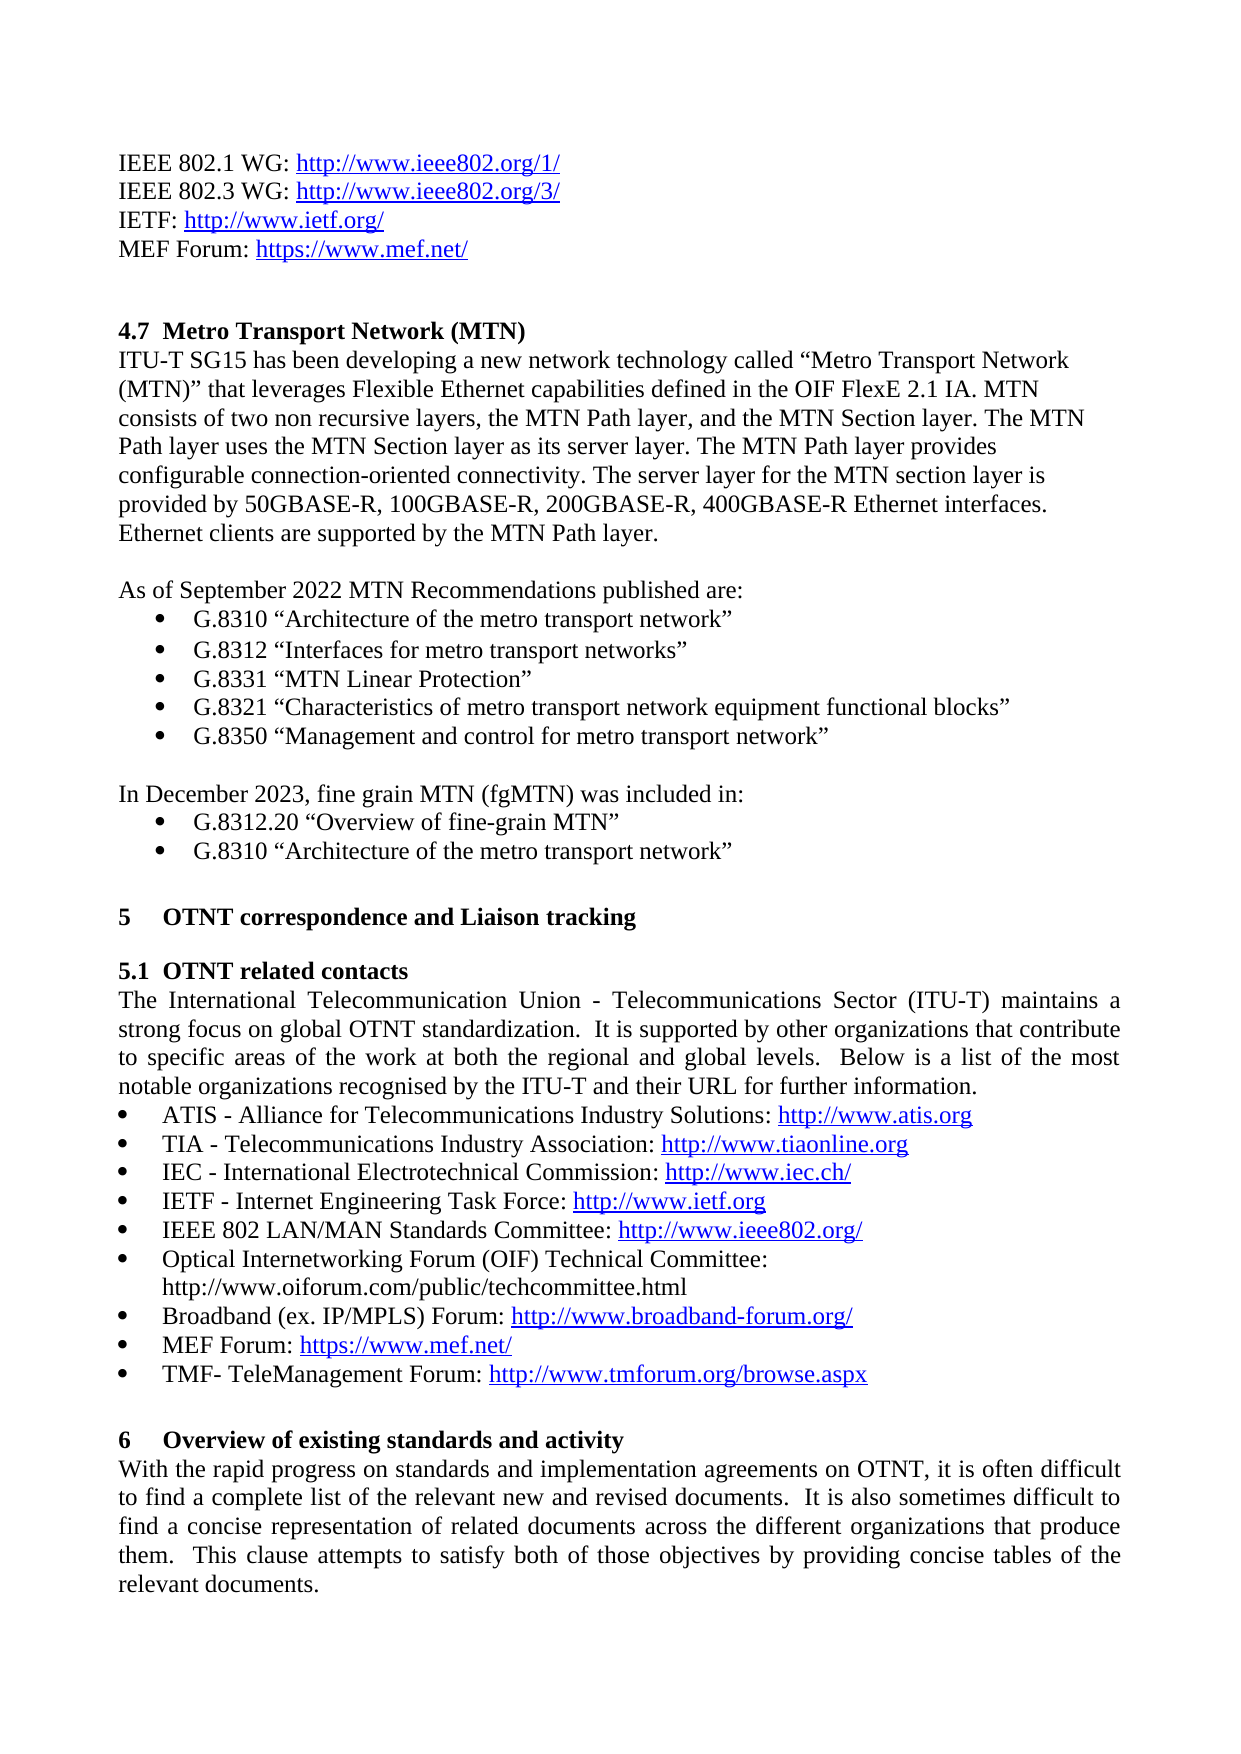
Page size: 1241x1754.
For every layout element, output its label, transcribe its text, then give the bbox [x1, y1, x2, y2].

subtitle OTNT correspondence and Liaison tracking [118, 902, 1122, 931]
text MEF Forum: https://www.mef.net/ [118, 234, 1122, 263]
text With the rapid progress on standards and implementation agreements on OTNT, it is often difficult to find a complete list of the relevant new and revised documents. It is also sometimes difficult to find a concise representation of related documents across the different organizations that produce them. This clause attempts to satisfy both of those objectives by providing concise tables of the relevant documents. [118, 1454, 1122, 1597]
list G.8350 “Management and control for metro transport network” [156, 721, 1122, 750]
text As of September 2022 MTN Recommendations published are: [118, 575, 1122, 604]
text ITU-T SG15 has been developing a new network technology called “Metro Transport Network (MTN)” that leverages Flexible Ethernet capabilities defined in the OIF FlexE 2.1 IA. MTN consists of two non recursive layers, the MTN Path layer, and the MTN Section layer. The MTN Path layer uses the MTN Section layer as its server layer. The MTN Path layer provides configurable connection-oriented connectivity. The server layer for the MTN section layer is provided by 50GBASE-R, 100GBASE-R, 200GBASE-R, 400GBASE-R Ethernet interfaces. Ethernet clients are supported by the MTN Path layer. [118, 345, 1122, 546]
subtitle Metro Transport Network (MTN) [118, 316, 1122, 345]
text In December 2023, fine grain MTN (fgMTN) was included in: [118, 779, 1122, 807]
list G.8312 “Interfaces for metro transport networks” [156, 635, 1122, 664]
subtitle OTNT related contacts [118, 956, 1122, 985]
list G.8310 “Architecture of the metro transport network” [156, 604, 1122, 633]
text The International Telecommunication Union - Telecommunications Sector (ITU-T) maintains a strong focus on global OTNT standardization. It is supported by other organizations that contribute to specific areas of the work at both the regional and global levels. Below is a list of the most notable organizations recognised by the ITU-T and their URL for further information. [118, 985, 1122, 1100]
list TIA - Telecommunications Industry Association: http://www.tiaonline.org [118, 1129, 1122, 1157]
list G.8331 “MTN Linear Protection” [156, 664, 1122, 692]
list TMF- TeleManagement Forum: http://www.tmforum.org/browse.aspx [118, 1359, 1122, 1387]
list IEC - International Electrotechnical Commission: http://www.iec.ch/ [118, 1157, 1122, 1186]
list IEEE 802 LAN/MAN Standards Committee: http://www.ieee802.org/ [118, 1215, 1122, 1244]
list G.8321 “Characteristics of metro transport network equipment functional blocks” [156, 692, 1122, 721]
list G.8312.20 “Overview of fine-grain MTN” [156, 807, 1122, 836]
text IEEE 802.1 WG: http://www.ieee802.org/1/ [118, 148, 1122, 176]
list G.8310 “Architecture of the metro transport network” [156, 836, 1122, 865]
text IEEE 802.3 WG: http://www.ieee802.org/3/ [118, 176, 1122, 205]
list ATIS - Alliance for Telecommunications Industry Solutions: http://www.atis.org [118, 1100, 1122, 1129]
list MEF Forum: https://www.mef.net/ [118, 1330, 1122, 1359]
list Optical Internetworking Forum (OIF) Technical Committee: http://www.oiforum.com/public/techcommittee.html [118, 1244, 1122, 1301]
list Broadband (ex. IP/MPLS) Forum: http://www.broadband-forum.org/ [118, 1301, 1122, 1330]
subtitle Overview of existing standards and activity [118, 1425, 1122, 1454]
text IETF: http://www.ietf.org/ [118, 205, 1122, 234]
list IETF - Internet Engineering Task Force: http://www.ietf.org [118, 1186, 1122, 1215]
